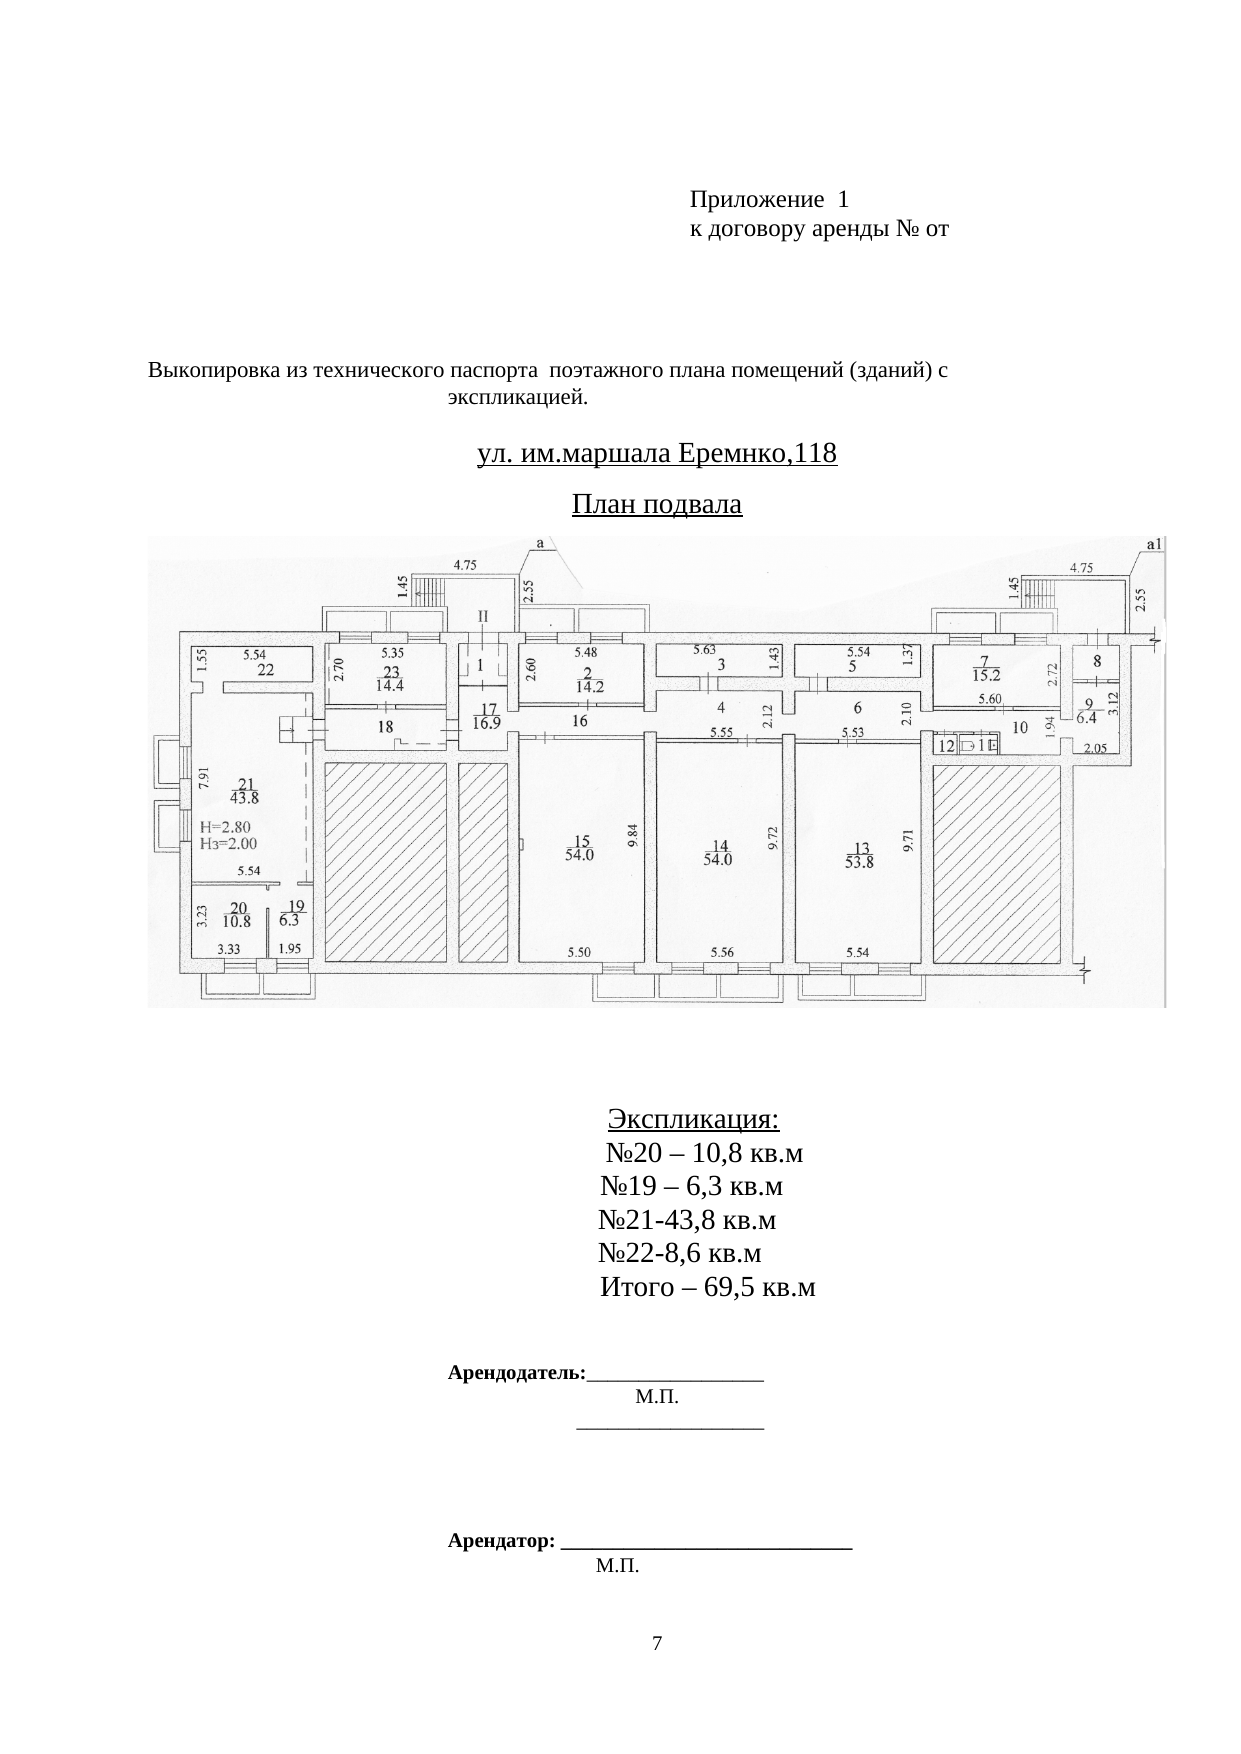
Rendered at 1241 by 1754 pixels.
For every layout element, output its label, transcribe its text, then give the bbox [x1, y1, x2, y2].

text №19 – 6,3 кв.м [148, 1168, 1166, 1202]
text к договору аренды № от [148, 213, 1166, 242]
text Выкопировка из технического паспорта поэтажного плана помещений (зданий) с [148, 357, 1166, 383]
text Арендатор: ____________________________ [148, 1528, 1166, 1552]
text экспликацией. [148, 383, 1166, 409]
text №22-8,6 кв.м [523, 1235, 1166, 1269]
picture [147, 536, 1167, 1008]
text План подвала [148, 486, 1166, 519]
text М.П. [148, 1552, 1166, 1577]
text Арендодатель:_________________ [373, 1360, 1166, 1384]
text №20 – 10,8 кв.м [148, 1135, 1166, 1168]
text ул. им.маршала Еремнко,118 [148, 436, 1166, 469]
text Приложение 1 [298, 184, 1166, 213]
text №21-43,8 кв.м [523, 1202, 1166, 1235]
text Итого – 69,5 кв.м [148, 1269, 1166, 1302]
text Экспликация: [148, 1101, 1166, 1135]
text М.П. [148, 1384, 1166, 1408]
text __________________ [148, 1408, 1166, 1432]
